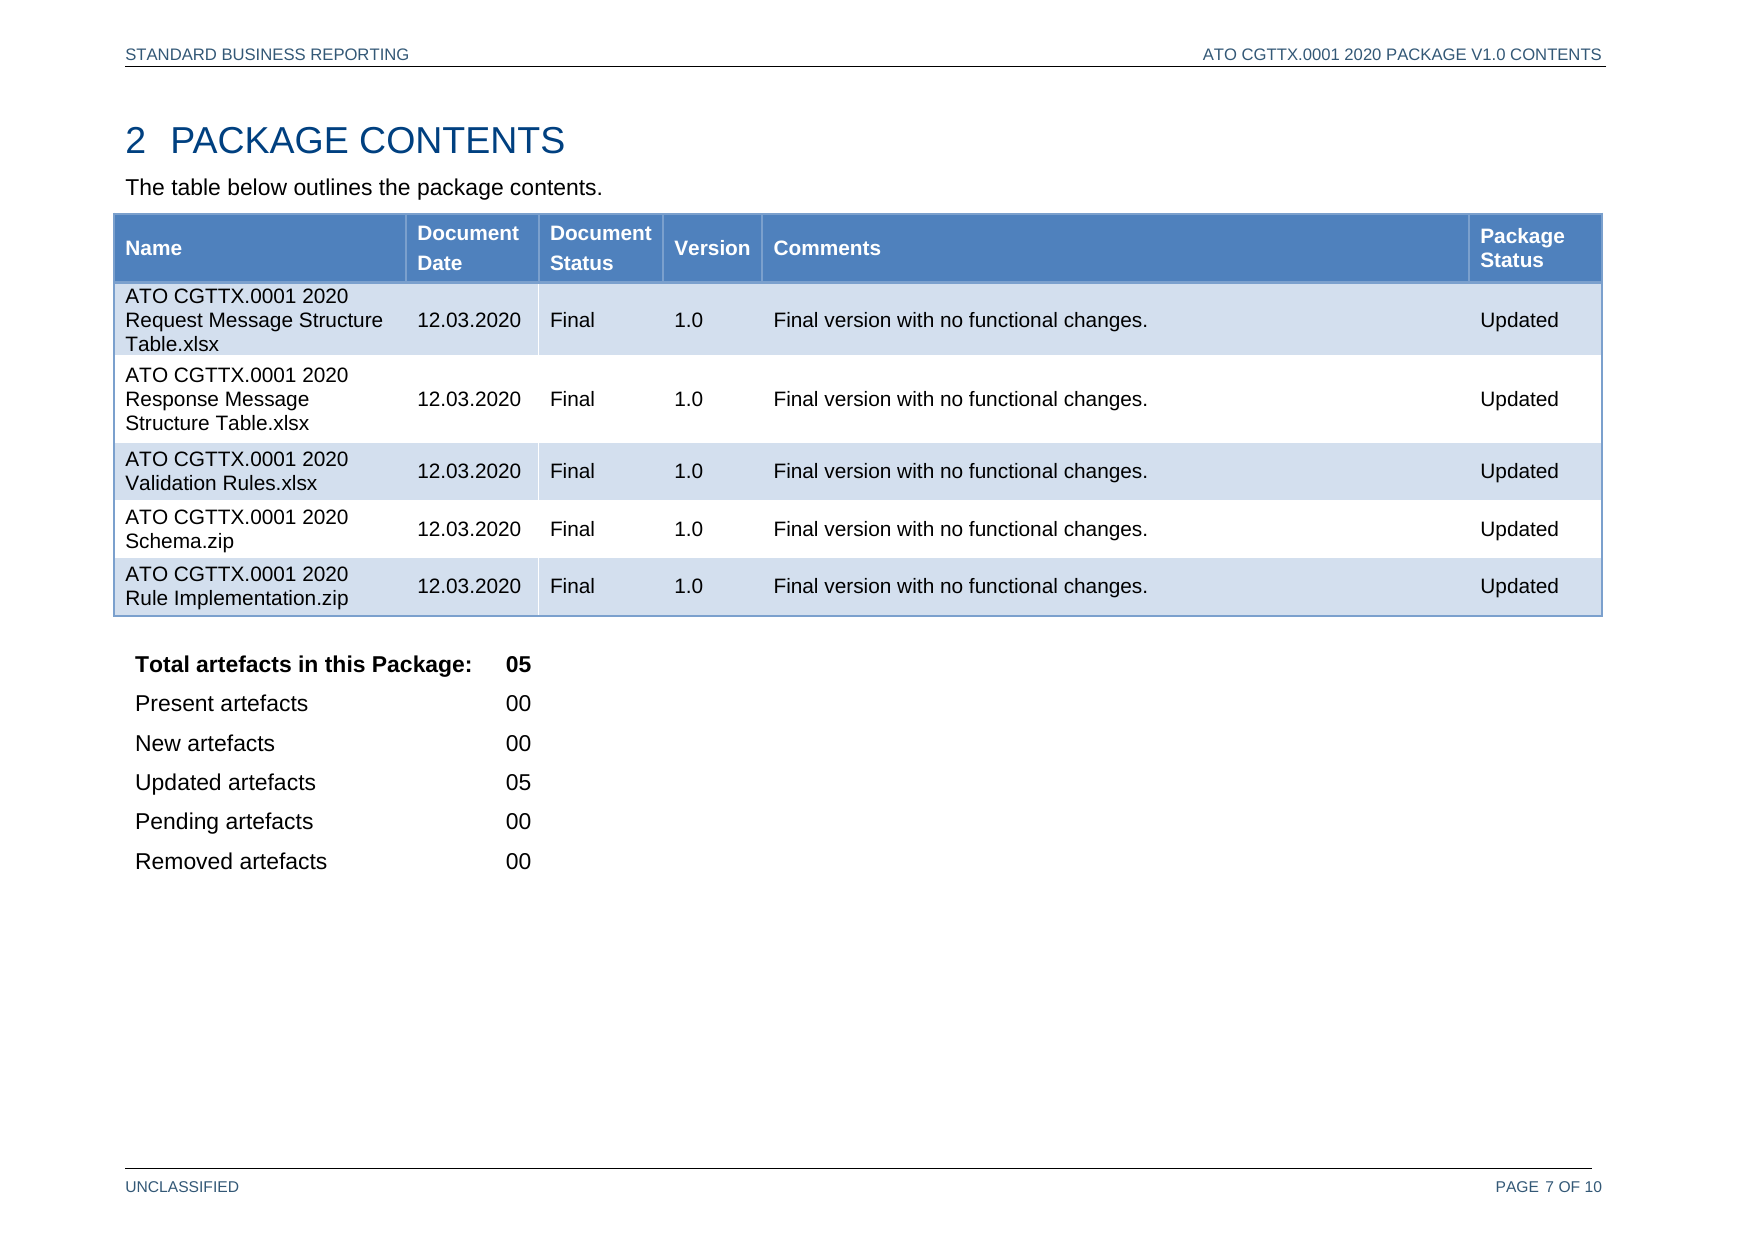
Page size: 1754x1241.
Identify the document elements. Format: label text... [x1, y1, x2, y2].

table_cell Final [539, 558, 663, 615]
table_cell 00 [495, 724, 1601, 761]
table_cell Updated [1469, 284, 1601, 355]
table_cell ATO CGTTX.0001 2020 Rule Implementation.zip [115, 558, 406, 615]
table_header Document Date [407, 215, 538, 281]
table_cell 1.0 [663, 558, 762, 615]
table_cell 00 [495, 803, 1601, 840]
table_cell Updated artefacts [125, 764, 493, 801]
table_cell 05 [495, 764, 1601, 801]
table_cell 1.0 [663, 355, 762, 442]
table_cell 12.03.2020 [406, 355, 538, 442]
table_cell 12.03.2020 [406, 558, 538, 615]
table_cell Updated [1469, 558, 1601, 615]
text The table below outlines the package contents. [125, 174, 1606, 200]
table_cell Final [539, 500, 663, 557]
table_cell Final version with no functional changes. [762, 500, 1469, 557]
table_cell Final [539, 443, 663, 500]
table_cell Updated [1469, 443, 1601, 500]
table_cell 12.03.2020 [406, 284, 538, 355]
table_header Total artefacts in this Package: [125, 645, 493, 683]
table_cell Present artefacts [125, 685, 493, 722]
table_header Comments [763, 215, 1468, 281]
table_header 05 [495, 645, 1601, 683]
table_cell Updated [1469, 500, 1601, 557]
table_cell Updated [1469, 355, 1601, 442]
table_cell Final [539, 355, 663, 442]
table_cell 12.03.2020 [406, 500, 538, 557]
table_cell Removed artefacts [125, 842, 493, 879]
table_cell 00 [495, 842, 1601, 879]
table_cell 1.0 [663, 500, 762, 557]
table_header Version [664, 215, 761, 281]
table_cell 1.0 [663, 443, 762, 500]
table_cell 12.03.2020 [406, 443, 538, 500]
table_cell Final version with no functional changes. [762, 284, 1469, 355]
table_cell Final version with no functional changes. [762, 355, 1469, 442]
table_cell 1.0 [663, 284, 762, 355]
table_header Name [115, 215, 405, 281]
table_cell ATO CGTTX.0001 2020 Validation Rules.xlsx [115, 443, 406, 500]
table_cell Final version with no functional changes. [762, 443, 1469, 500]
table_cell ATO CGTTX.0001 2020 Request Message Structure Table.xlsx [115, 284, 406, 355]
table_cell ATO CGTTX.0001 2020 Schema.zip [115, 500, 406, 557]
table_cell Pending artefacts [125, 803, 493, 840]
table_header Document Status [540, 215, 662, 281]
table_cell Final version with no functional changes. [762, 558, 1469, 615]
table_cell ATO CGTTX.0001 2020 Response Message Structure Table.xlsx [115, 355, 406, 442]
table_cell New artefacts [125, 724, 493, 761]
table_cell Final [539, 284, 663, 355]
subtitle Package Contents [125, 118, 1606, 161]
table_cell 00 [495, 685, 1601, 722]
table_header Package Status [1470, 215, 1601, 281]
